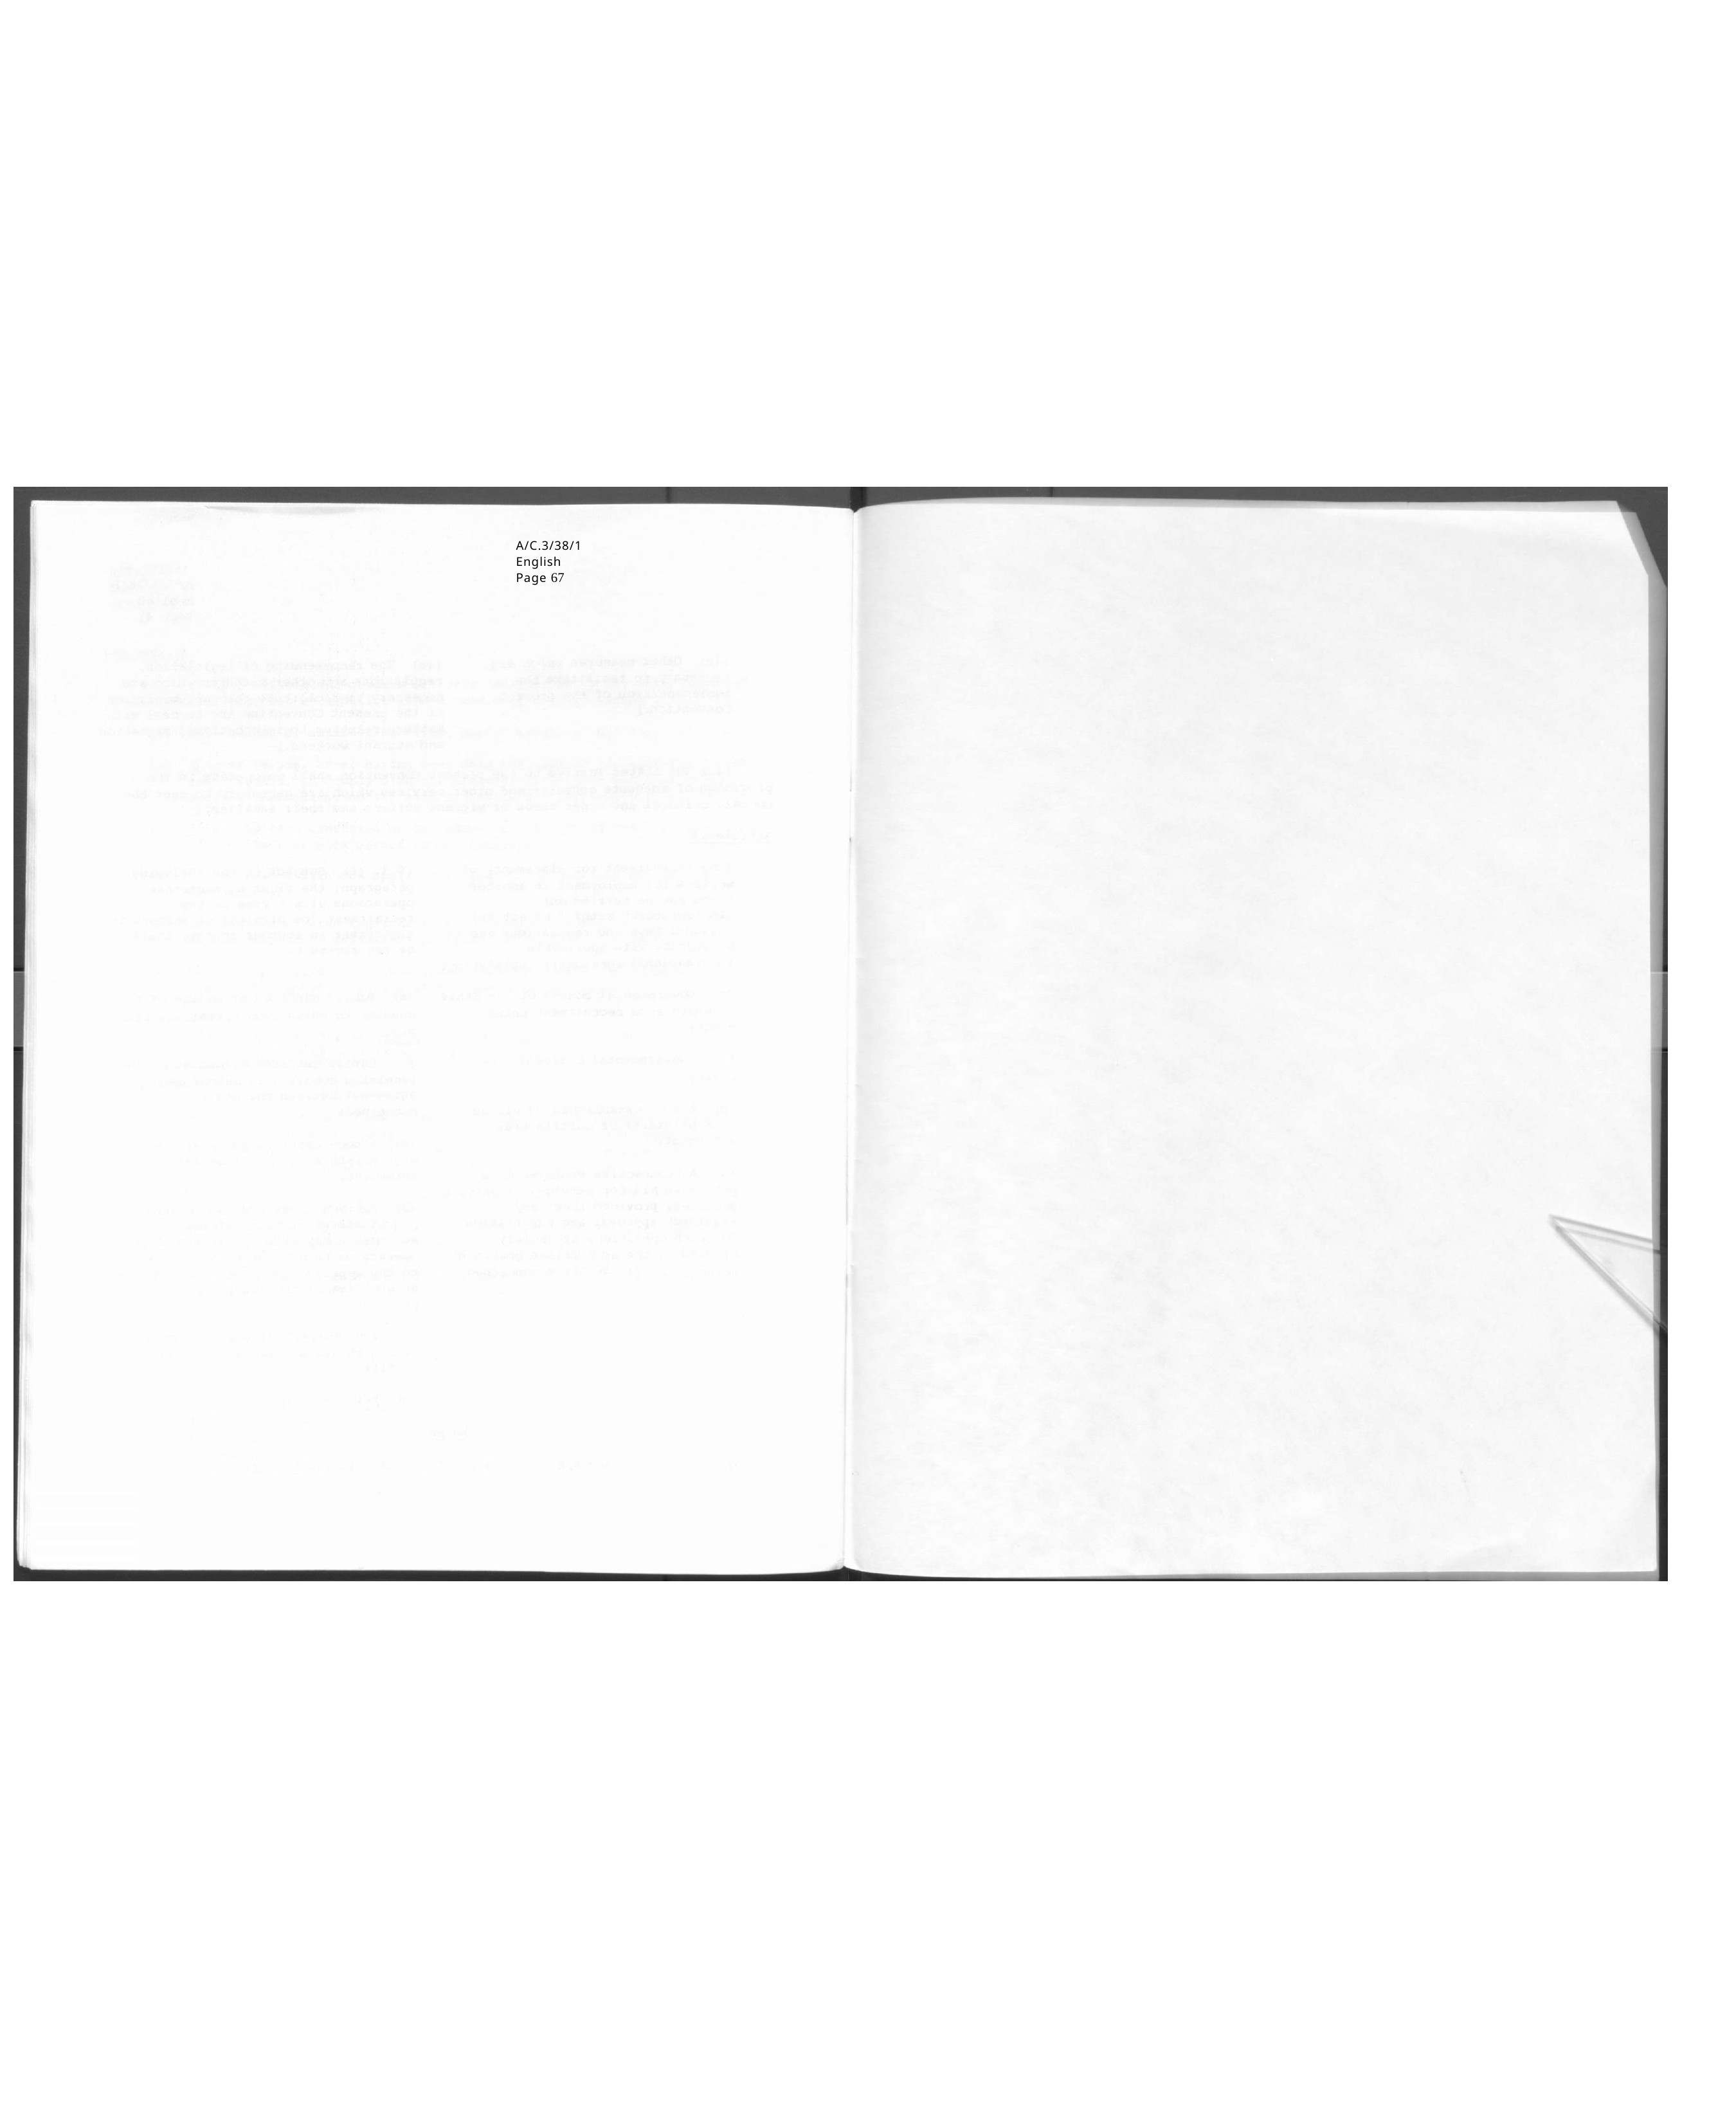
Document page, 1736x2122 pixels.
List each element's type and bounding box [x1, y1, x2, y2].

picture [14, 487, 1668, 1581]
